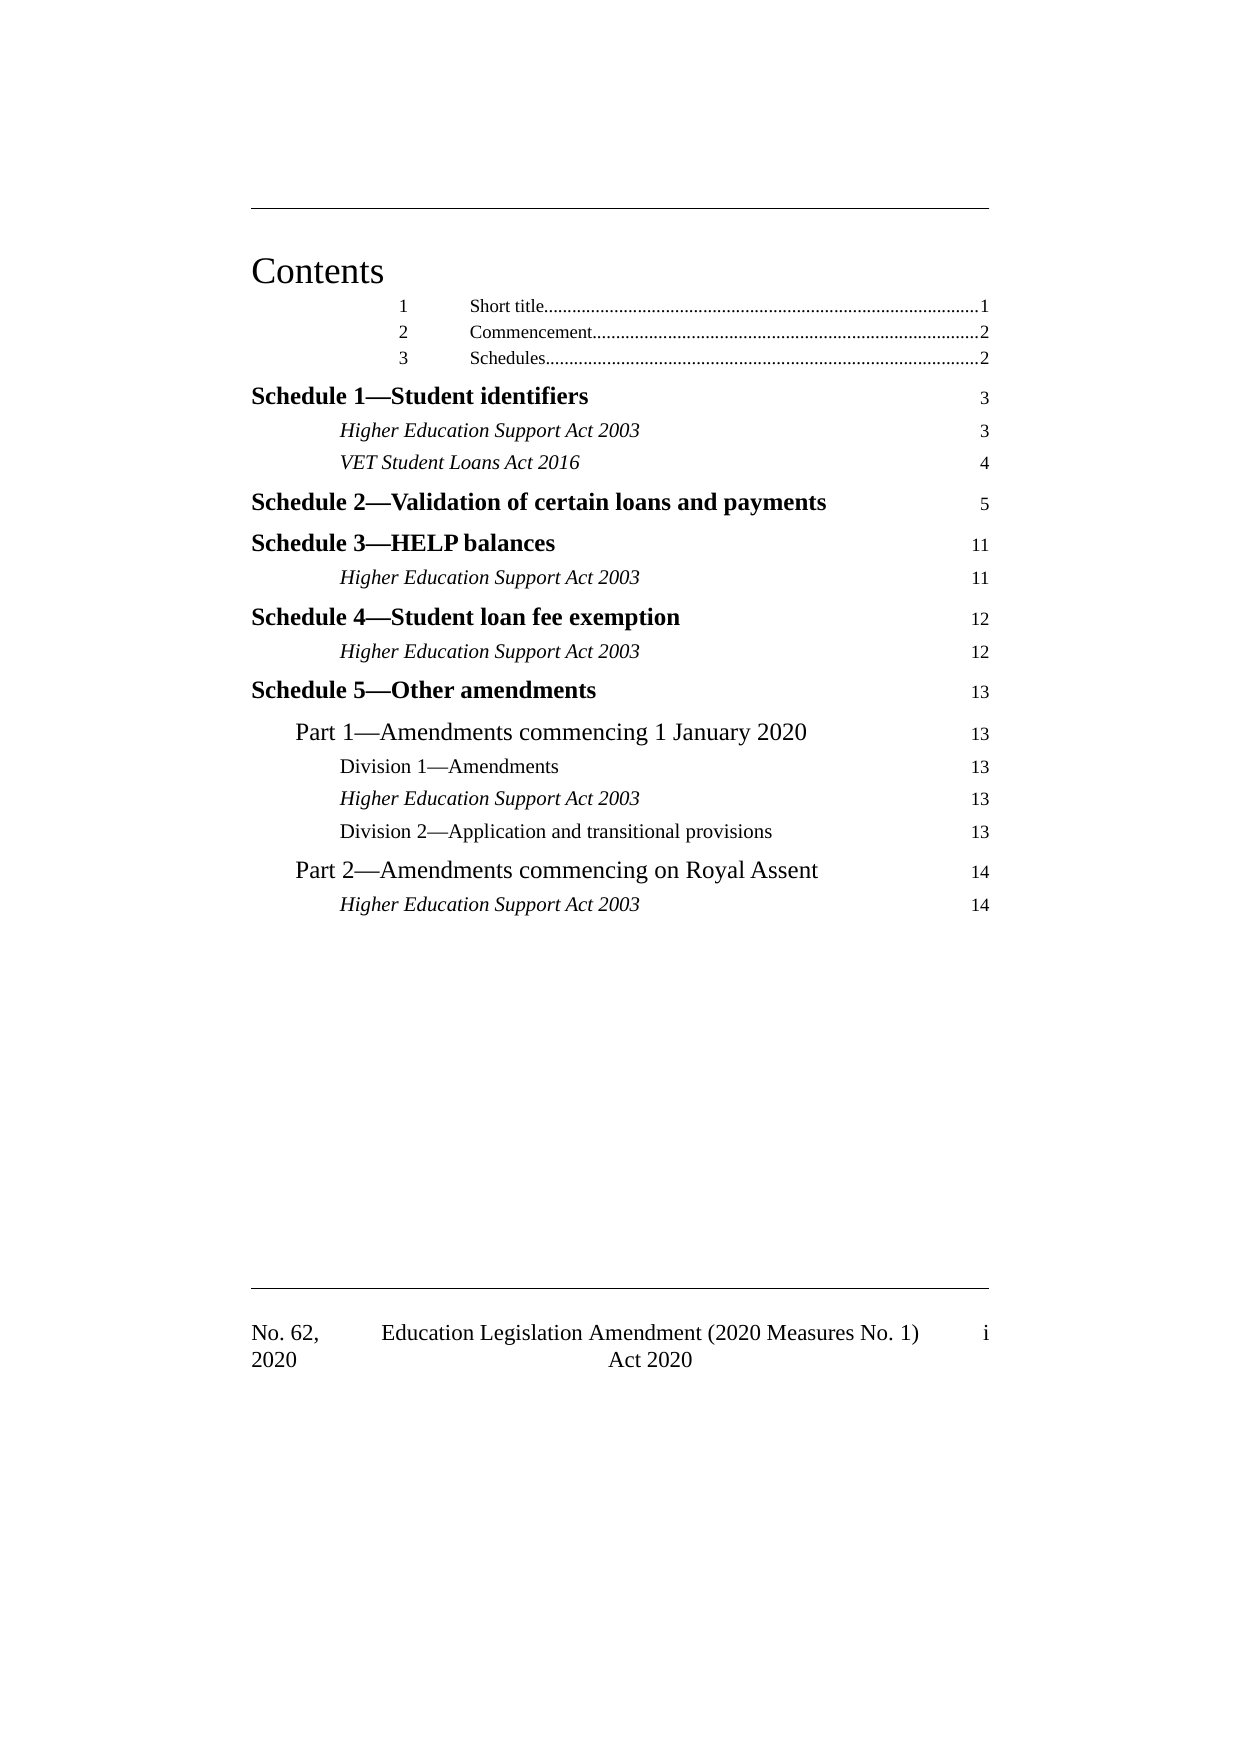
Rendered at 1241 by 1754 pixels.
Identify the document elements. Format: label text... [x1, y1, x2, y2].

text Part 2—Amendments commencing on Royal Assent 14 [295, 855, 930, 884]
text Schedule 4—Student loan fee exemption 12 [251, 602, 930, 631]
text Schedule 2—Validation of certain loans and payments 5 [251, 487, 930, 516]
text Part 1—Amendments commencing 1 January 2020 13 [295, 717, 930, 745]
text 2 Commencement 2 [399, 321, 930, 343]
text 3 Schedules 2 [399, 347, 930, 368]
text Higher Education Support Act 2003 12 [339, 639, 930, 663]
text Division 2—Application and transitional provisions 13 [339, 818, 930, 843]
text Higher Education Support Act 2003 13 [339, 786, 930, 810]
text Schedule 1—Student identifiers 3 [251, 381, 930, 409]
text Contents [251, 248, 989, 291]
text Higher Education Support Act 2003 14 [339, 892, 930, 916]
text Higher Education Support Act 2003 11 [339, 565, 930, 589]
text VET Student Loans Act 2016 4 [339, 450, 930, 474]
text Higher Education Support Act 2003 3 [339, 418, 930, 442]
text Division 1—Amendments 13 [339, 754, 930, 778]
text Schedule 5—Other amendments 13 [251, 675, 930, 704]
text 1 Short title 1 [399, 295, 930, 317]
text Schedule 3—HELP balances 11 [251, 528, 930, 557]
